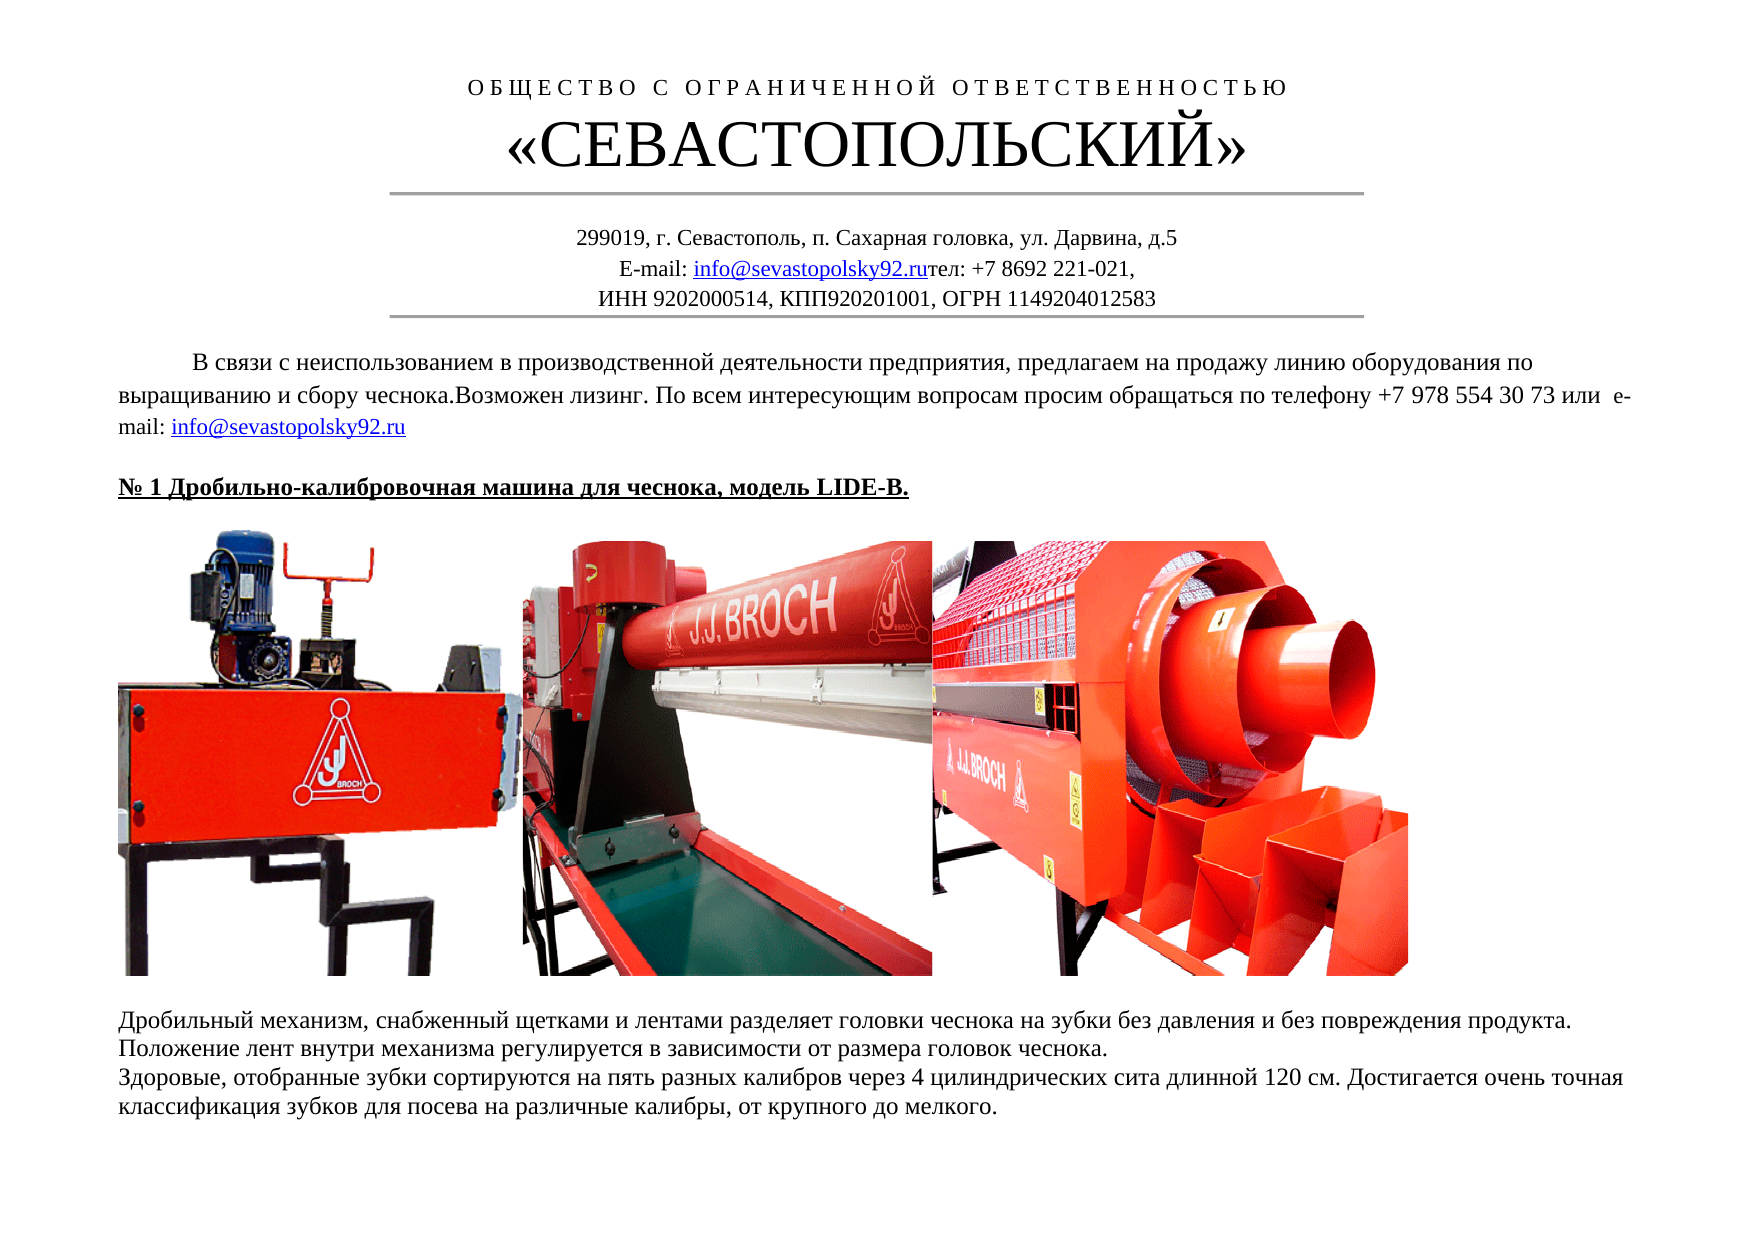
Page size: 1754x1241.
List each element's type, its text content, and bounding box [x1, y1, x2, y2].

text Здоровые, отобранные зубки сортируются на пять разных калибров через 4 цилиндрических сита длинной 120 см. Достигается очень точная классификация зубков для посева на различные калибры, от крупного до мелкого. [118, 1062, 1636, 1120]
picture [118, 530, 1409, 976]
text 299019, г. Севастополь, п. Сахарная головка, ул. Дарвина, д.5 [118, 224, 1636, 251]
text Дробильный механизм, снабженный щетками и лентами разделяет головки чеснока на зубки без давления и без повреждения продукта. Положение лент внутри механизма регулируется в зависимости от размера головок чеснока. [118, 1005, 1636, 1062]
text E-mail: info@sevastopolsky92.ruтел: +7 8692 221-021, [118, 254, 1636, 281]
text ИНН 9202000514, КПП920201001, ОГРН 1149204012583 [118, 285, 1636, 311]
text № 1 Дробильно-калибровочная машина для чеснока, модель LIDE-B. [118, 472, 1636, 501]
text «СЕВАСТОПОЛЬСКИЙ» [118, 104, 1636, 181]
text О Б Щ Е С Т В О С О Г Р А Н И Ч Е Н Н О Й О Т В Е Т С Т В Е Н Н О С Т Ь Ю [118, 74, 1636, 100]
text В связи с неиспользованием в производственной деятельности предприятия, предлагаем на продажу линию оборудования по выращиванию и сбору чеснока.Возможен лизинг. По всем интересующим вопросам просим обращаться по телефону +7 978 554 30 73 или e-mail: info@sevastopolsky92.ru [118, 347, 1636, 439]
